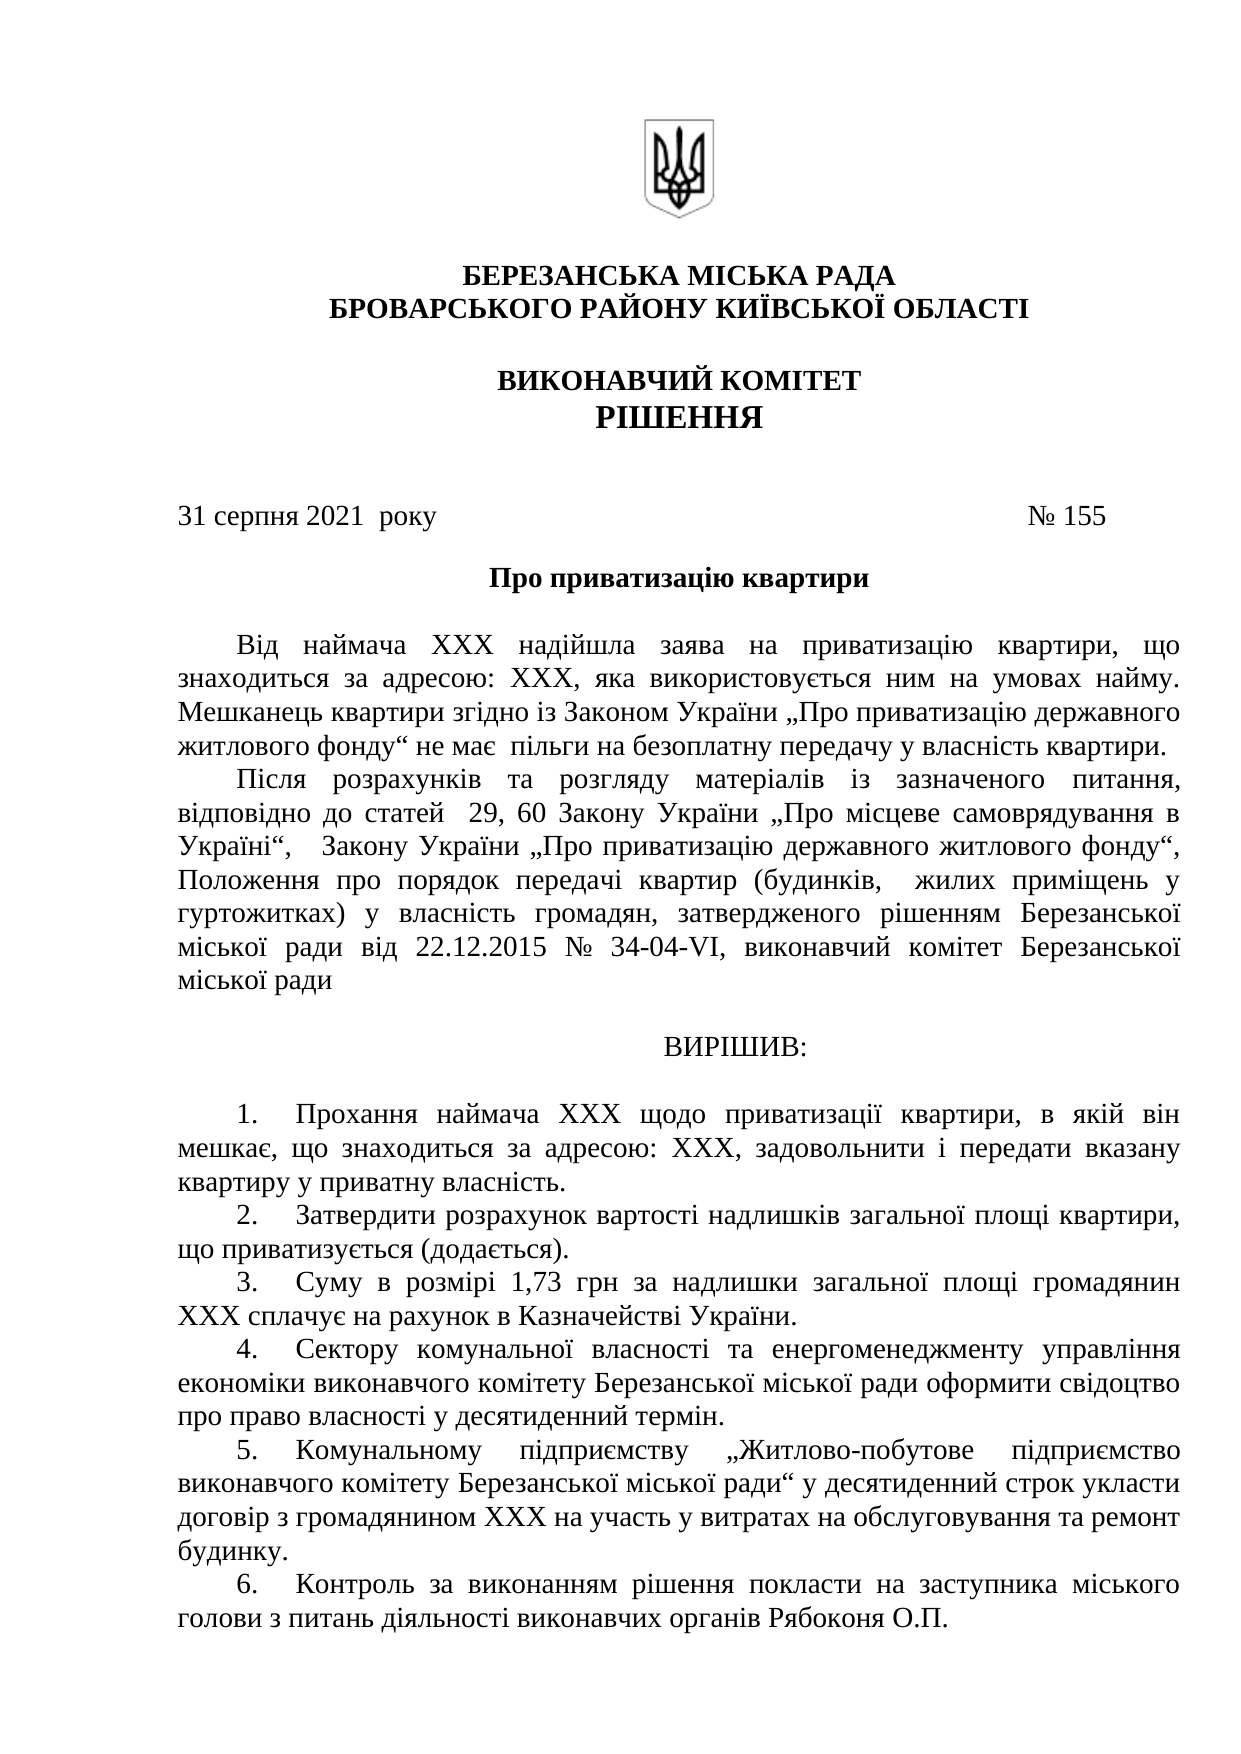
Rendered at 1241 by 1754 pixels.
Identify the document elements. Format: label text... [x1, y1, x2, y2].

text Після розрахунків та розгляду матеріалів із зазначеного питання, відповідно до статей 29, 60 Закону України „Про місцеве самоврядування в Україні“, Закону України „Про приватизацію державного житлового фонду“, Положення про порядок передачі квартир (будинків, жилих приміщень у гуртожитках) у власність громадян, затвердженого рішенням Березанської міської ради від 22.12.2015 № 34-04-VI, виконавчий комітет Березанської міської ради [177, 761, 1181, 996]
subtitle БРОВАРСЬКОГО РАЙОНУ КИЇВСЬКОЇ ОБЛАСТІ [177, 292, 1181, 325]
text БЕРЕЗАНСЬКА МІСЬКА РАДА [177, 258, 1181, 292]
list Комунальному підприємству „Житлово-побутове підприємство виконавчого комітету Березанської міської ради“ у десятиденний строк укласти договір з громадянином ХХХ на участь у витратах на обслуговування та ремонт будинку. [177, 1432, 1181, 1566]
list Суму в розмірі 1,73 грн за надлишки загальної площі громадянин ХХХ сплачує на рахунок в Казначействі України. [177, 1264, 1181, 1331]
list Прохання наймача ХХХ щодо приватизації квартири, в якій він мешкає, що знаходиться за адресою: ХХХ, задовольнити і передати вказану квартиру у приватну власність. [177, 1097, 1181, 1197]
list Затвердити розрахунок вартості надлишків загальної площі квартири, що приватизується (додається). [177, 1197, 1181, 1264]
text Про приватизацію квартири [177, 560, 1181, 593]
list Контроль за виконанням рішення покласти на заступника міського голови з питань діяльності виконавчих органів Рябоконя О.П. [177, 1566, 1181, 1633]
text Від наймача ХХХ надійшла заява на приватизацію квартири, що знаходиться за адресою: ХХХ, яка використовується ним на умовах найму. Мешканець квартири згідно із Законом України „Про приватизацію державного житлового фонду“ не має пільги на безоплатну передачу у власність квартири. [177, 627, 1181, 761]
subtitle 31 серпня 2021 року № 155 [177, 498, 1181, 531]
picture [643, 118, 715, 220]
subtitle ВИКОНАВЧИЙ КОМІТЕТ [177, 363, 1181, 397]
list Сектору комунальної власності та енергоменеджменту управління економіки виконавчого комітету Березанської міської ради оформити свідоцтво про право власності у десятиденний термін. [177, 1331, 1181, 1432]
text РІШЕННЯ [177, 397, 1181, 435]
text ВИРІШИВ: [177, 1029, 1181, 1063]
